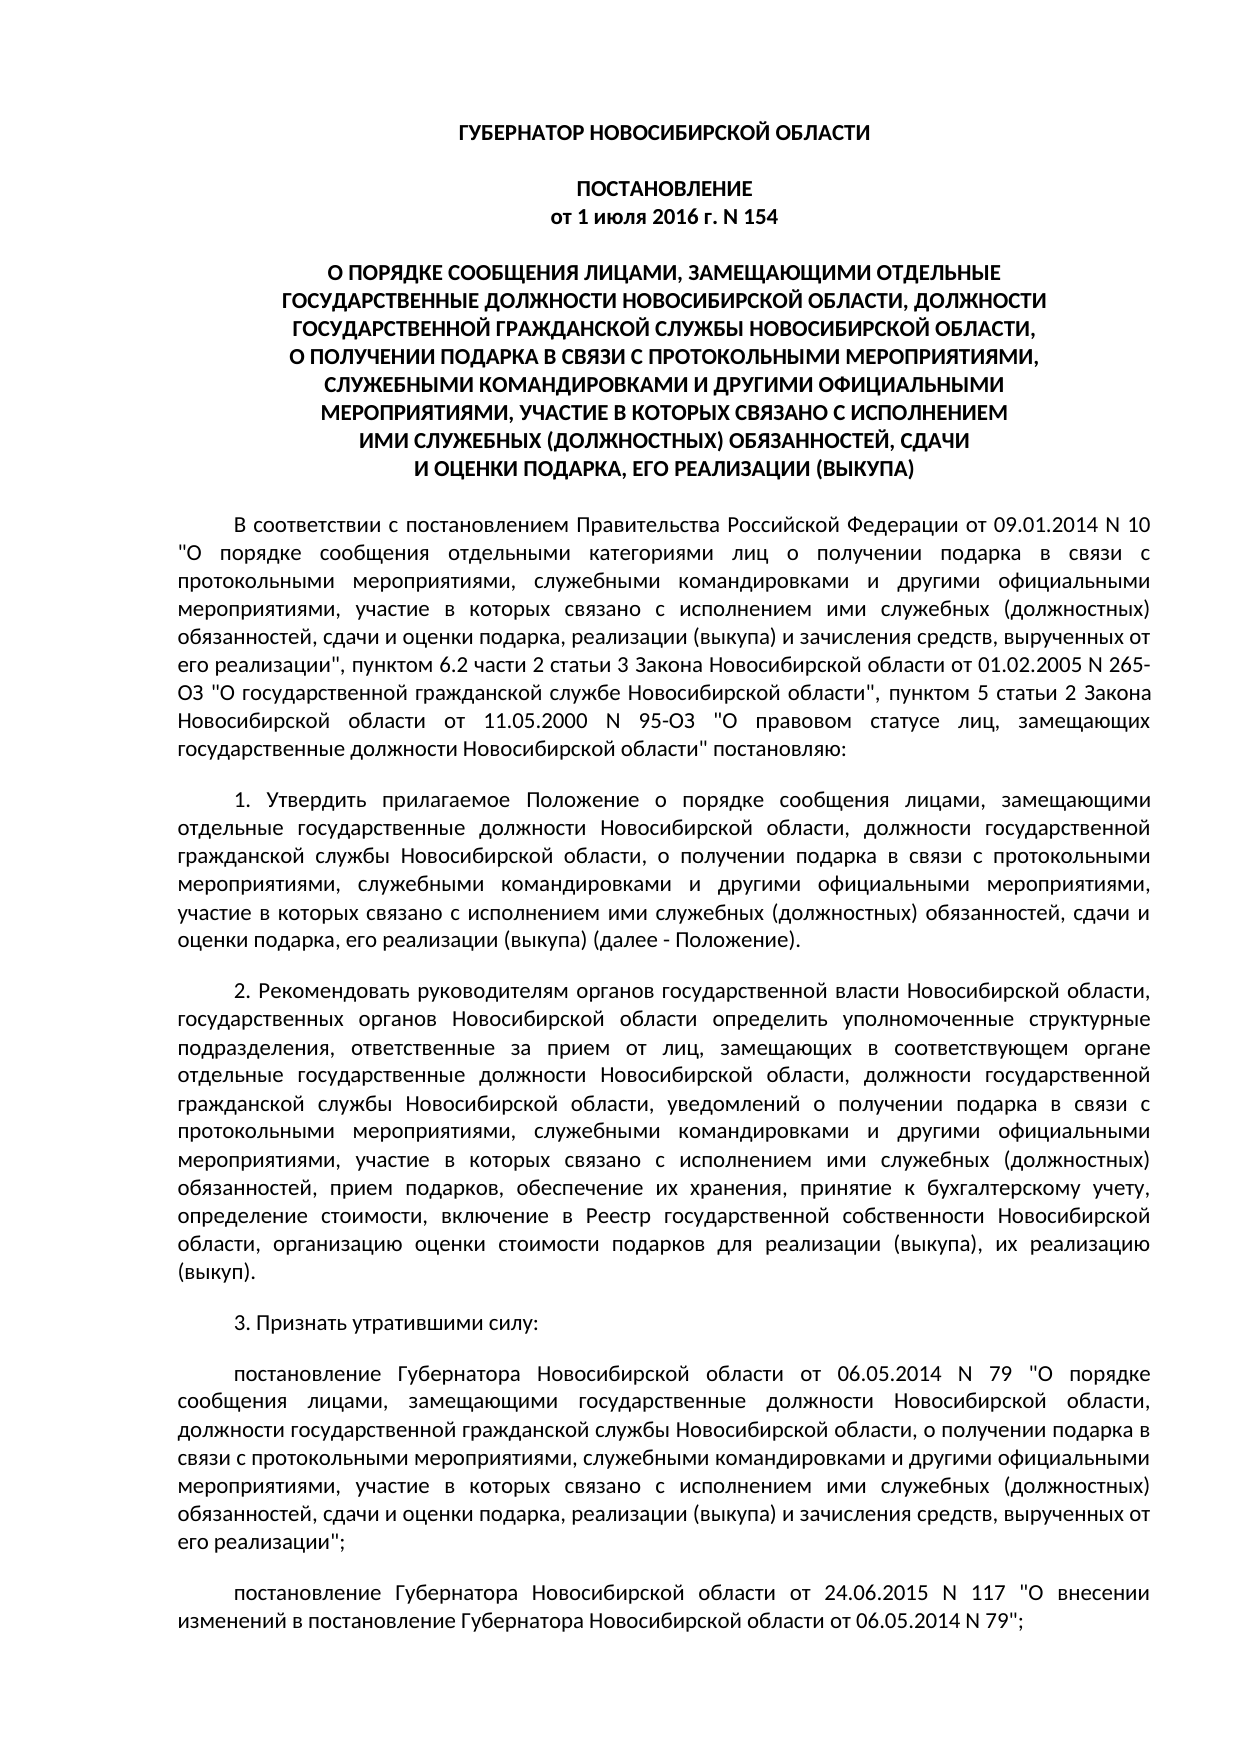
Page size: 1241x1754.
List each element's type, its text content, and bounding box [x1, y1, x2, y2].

title О ПОЛУЧЕНИИ ПОДАРКА В СВЯЗИ С ПРОТОКОЛЬНЫМИ МЕРОПРИЯТИЯМИ, [177, 342, 1152, 370]
text В соответствии с постановлением Правительства Российской Федерации от 09.01.2014 N 10 "О порядке сообщения отдельными категориями лиц о получении подарка в связи с протокольными мероприятиями, служебными командировками и другими официальными мероприятиями, участие в которых связано с исполнением ими служебных (должностных) обязанностей, сдачи и оценки подарка, реализации (выкупа) и зачисления средств, вырученных от его реализации", пунктом 6.2 части 2 статьи 3 Закона Новосибирской области от 01.02.2005 N 265-ОЗ "О государственной гражданской службе Новосибирской области", пунктом 5 статьи 2 Закона Новосибирской области от 11.05.2000 N 95-ОЗ "О правовом статусе лиц, замещающих государственные должности Новосибирской области" постановляю: [177, 510, 1152, 763]
text 3. Признать утратившими силу: [177, 1308, 1152, 1336]
text 2. Рекомендовать руководителям органов государственной власти Новосибирской области, государственных органов Новосибирской области определить уполномоченные структурные подразделения, ответственные за прием от лиц, замещающих в соответствующем органе отдельные государственные должности Новосибирской области, должности государственной гражданской службы Новосибирской области, уведомлений о получении подарка в связи с протокольными мероприятиями, служебными командировками и другими официальными мероприятиями, участие в которых связано с исполнением ими служебных (должностных) обязанностей, прием подарков, обеспечение их хранения, принятие к бухгалтерскому учету, определение стоимости, включение в Реестр государственной собственности Новосибирской области, организацию оценки стоимости подарков для реализации (выкупа), их реализацию (выкуп). [177, 977, 1152, 1285]
title ГОСУДАРСТВЕННОЙ ГРАЖДАНСКОЙ СЛУЖБЫ НОВОСИБИРСКОЙ ОБЛАСТИ, [177, 314, 1152, 342]
title ГУБЕРНАТОР НОВОСИБИРСКОЙ ОБЛАСТИ [177, 118, 1152, 146]
title О ПОРЯДКЕ СООБЩЕНИЯ ЛИЦАМИ, ЗАМЕЩАЮЩИМИ ОТДЕЛЬНЫЕ [177, 258, 1152, 286]
text постановление Губернатора Новосибирской области от 24.06.2015 N 117 "О внесении изменений в постановление Губернатора Новосибирской области от 06.05.2014 N 79"; [177, 1578, 1152, 1634]
text 1. Утвердить прилагаемое Положение о порядке сообщения лицами, замещающими отдельные государственные должности Новосибирской области, должности государственной гражданской службы Новосибирской области, о получении подарка в связи с протокольными мероприятиями, служебными командировками и другими официальными мероприятиями, участие в которых связано с исполнением ими служебных (должностных) обязанностей, сдачи и оценки подарка, его реализации (выкупа) (далее - Положение). [177, 786, 1152, 954]
title МЕРОПРИЯТИЯМИ, УЧАСТИЕ В КОТОРЫХ СВЯЗАНО С ИСПОЛНЕНИЕМ [177, 398, 1152, 426]
title ИМИ СЛУЖЕБНЫХ (ДОЛЖНОСТНЫХ) ОБЯЗАННОСТЕЙ, СДАЧИ [177, 426, 1152, 454]
title от 1 июля 2016 г. N 154 [177, 202, 1152, 230]
title И ОЦЕНКИ ПОДАРКА, ЕГО РЕАЛИЗАЦИИ (ВЫКУПА) [177, 454, 1152, 482]
title СЛУЖЕБНЫМИ КОМАНДИРОВКАМИ И ДРУГИМИ ОФИЦИАЛЬНЫМИ [177, 370, 1152, 398]
title ПОСТАНОВЛЕНИЕ [177, 174, 1152, 202]
title ГОСУДАРСТВЕННЫЕ ДОЛЖНОСТИ НОВОСИБИРСКОЙ ОБЛАСТИ, ДОЛЖНОСТИ [177, 286, 1152, 314]
text постановление Губернатора Новосибирской области от 06.05.2014 N 79 "О порядке сообщения лицами, замещающими государственные должности Новосибирской области, должности государственной гражданской службы Новосибирской области, о получении подарка в связи с протокольными мероприятиями, служебными командировками и другими официальными мероприятиями, участие в которых связано с исполнением ими служебных (должностных) обязанностей, сдачи и оценки подарка, реализации (выкупа) и зачисления средств, вырученных от его реализации"; [177, 1359, 1152, 1555]
